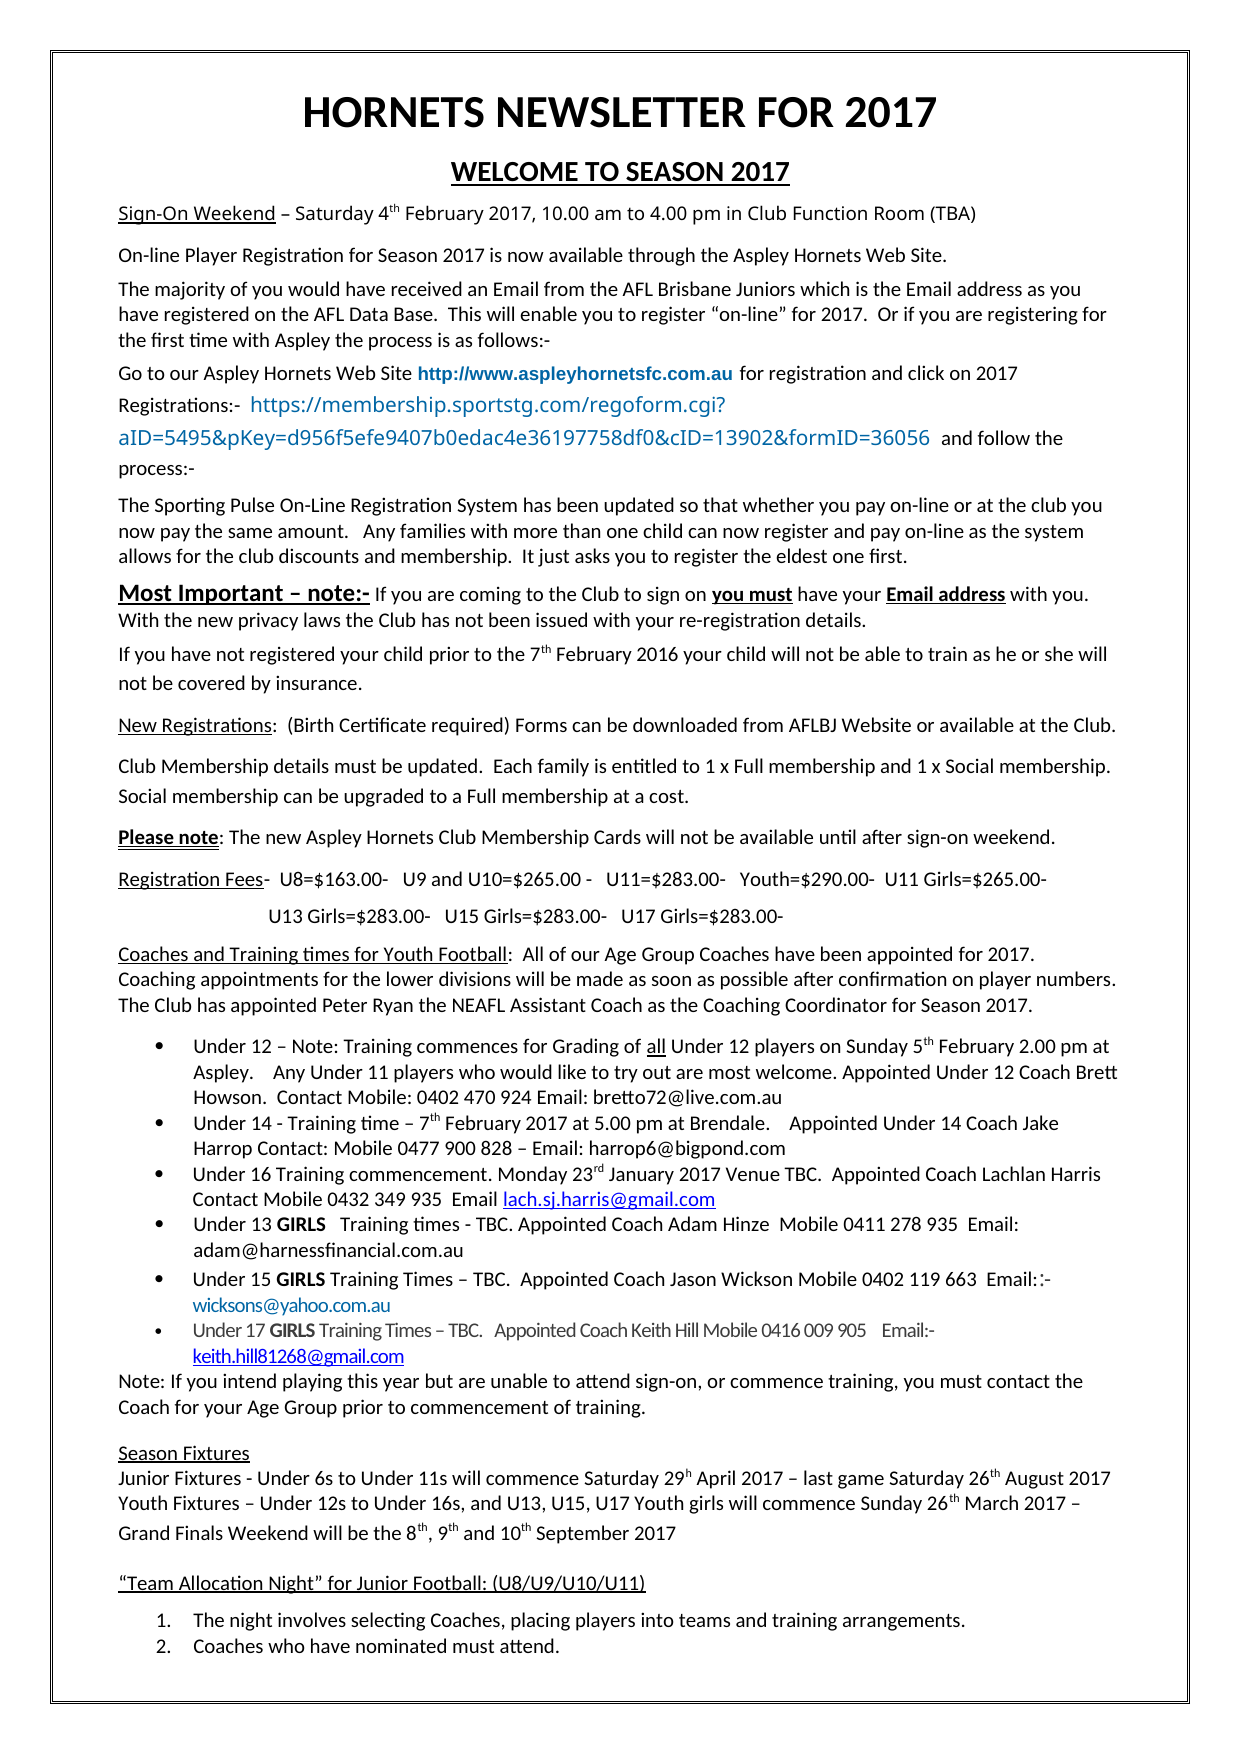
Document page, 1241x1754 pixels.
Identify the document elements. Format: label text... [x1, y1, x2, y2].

list Under 14 - Training time – 7th February 2017 at 5.00 pm at Brendale. Appointed Under 14 Coach Jake Harrop Contact: Mobile 0477 900 828 – Email: harrop6@bigpond.com [156, 1110, 1122, 1161]
text Please note: The new Aspley Hornets Club Membership Cards will not be available until after sign-on weekend. [118, 824, 1122, 850]
list Under 17 GIRLS Training Times – TBC. Appointed Coach Keith Hill Mobile 0416 009 905 Email:- keith.hill81268@gmail.com [155, 1318, 1122, 1368]
text Registration Fees- U8=$163.00- U9 and U10=$265.00 - U11=$283.00- Youth=$290.00- U11 Girls=$265.00- [118, 866, 1122, 892]
text HORNETS NEWSLETTER FOR 2017 [118, 83, 1122, 139]
text New Registrations: (Birth Certificate required) Forms can be downloaded from AFLBJ Website or available at the Club. [118, 712, 1122, 737]
list Under 15 GIRLS Training Times – TBC. Appointed Coach Jason Wickson Mobile 0402 119 663 Email::- wicksons@yahoo.com.au [155, 1262, 1122, 1318]
text The Sporting Pulse On-Line Registration System has been updated so that whether you pay on-line or at the club you now pay the same amount. Any families with more than one child can now register and pay on-line as the system allows for the club discounts and membership. It just asks you to register the eldest one first. [118, 492, 1122, 569]
text Most Important – note:- If you are coming to the Club to sign on you must have your Email address with you. With the new privacy laws the Club has not been issued with your re-registration details. [118, 577, 1122, 633]
text WELCOME TO SEASON 2017 [118, 153, 1122, 189]
text Season Fixtures [118, 1440, 1122, 1465]
text Go to our Aspley Hornets Web Site http://www.aspleyhornetsfc.com.au for registration and click on 2017 Registrations:- https://membership.sportstg.com/regoform.cgi?aID=5495&pKey=d956f5efe9407b0edac4e36197758df0&cID=13902&formID=36056 and follow the process:- [118, 361, 1122, 480]
text If you have not registered your child prior to the 7th February 2016 your child will not be able to train as he or she will not be covered by insurance. [118, 641, 1122, 696]
text Junior Fixtures - Under 6s to Under 11s will commence Saturday 29h April 2017 – last game Saturday 26th August 2017 [118, 1465, 1122, 1491]
list Under 16 Training commencement. Monday 23rd January 2017 Venue TBC. Appointed Coach Lachlan Harris Contact Mobile 0432 349 935 Email lach.sj.harris@gmail.com [155, 1161, 1122, 1212]
list The night involves selecting Coaches, placing players into teams and training arrangements. [156, 1608, 1122, 1633]
text Coaches and Training times for Youth Football: All of our Age Group Coaches have been appointed for 2017. Coaching appointments for the lower divisions will be made as soon as possible after confirmation on player numbers. [118, 941, 1122, 992]
text The Club has appointed Peter Ryan the NEAFL Assistant Coach as the Coaching Coordinator for Season 2017. [118, 992, 1122, 1017]
text Note: If you intend playing this year but are unable to attend sign-on, or commence training, you must contact the Coach for your Age Group prior to commencement of training. [118, 1368, 1122, 1419]
list Under 12 – Note: Training commences for Grading of all Under 12 players on Sunday 5th February 2.00 pm at Aspley. Any Under 11 players who would like to try out are most welcome. Appointed Under 12 Coach Brett Howson. Contact Mobile: 0402 470 924 Email: bretto72@live.com.au [156, 1034, 1122, 1110]
text Sign-On Weekend – Saturday 4th February 2017, 10.00 am to 4.00 pm in Club Function Room (TBA) [118, 200, 1122, 226]
text On-line Player Registration for Season 2017 is now available through the Aspley Hornets Web Site. [118, 242, 1122, 268]
text The majority of you would have received an Email from the AFL Brisbane Juniors which is the Email address as you have registered on the AFL Data Base. This will enable you to register “on-line” for 2017. Or if you are registering for the first time with Aspley the process is as follows:- [118, 276, 1122, 352]
text “Team Allocation Night” for Junior Football: (U8/U9/U10/U11) [118, 1570, 1122, 1595]
text Youth Fixtures – Under 12s to Under 16s, and U13, U15, U17 Youth girls will commence Sunday 26th March 2017 – Grand Finals Weekend will be the 8th, 9th and 10th September 2017 [118, 1491, 1122, 1545]
text U13 Girls=$283.00- U15 Girls=$283.00- U17 Girls=$283.00- [118, 904, 1122, 929]
list Coaches who have nominated must attend. [156, 1633, 1122, 1658]
list Under 13 GIRLS Training times - TBC. Appointed Coach Adam Hinze Mobile 0411 278 935 Email: adam@harnessfinancial.com.au [156, 1212, 1122, 1262]
text Club Membership details must be updated. Each family is entitled to 1 x Full membership and 1 x Social membership. Social membership can be upgraded to a Full membership at a cost. [118, 754, 1122, 808]
